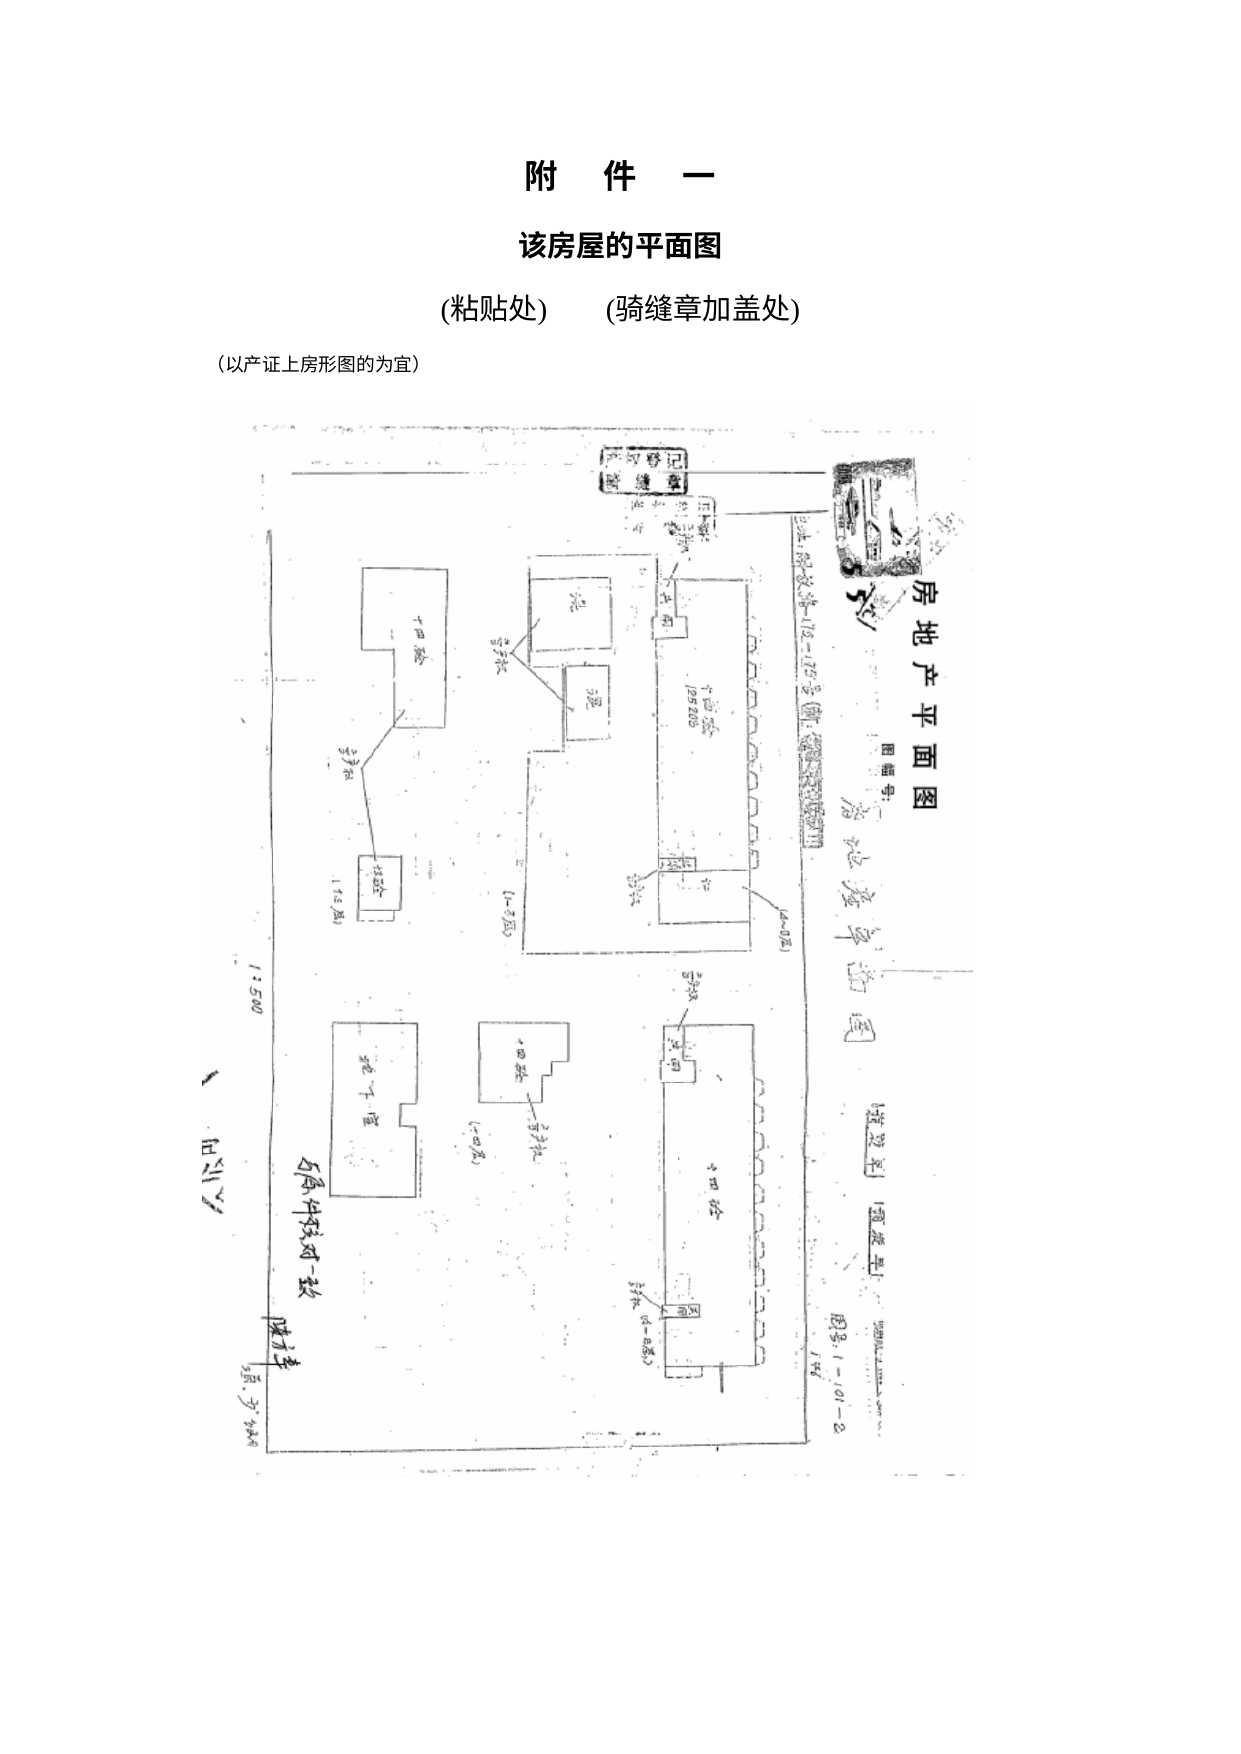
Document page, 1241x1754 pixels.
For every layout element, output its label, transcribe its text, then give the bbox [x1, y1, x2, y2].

text 该房屋的平面图 (粘贴处) (骑缝章加盖处) [187, 222, 1053, 328]
text 附 件 一 [187, 150, 1053, 198]
text （以产证上房形图的为宜） [187, 349, 1053, 376]
picture [202, 406, 973, 1477]
